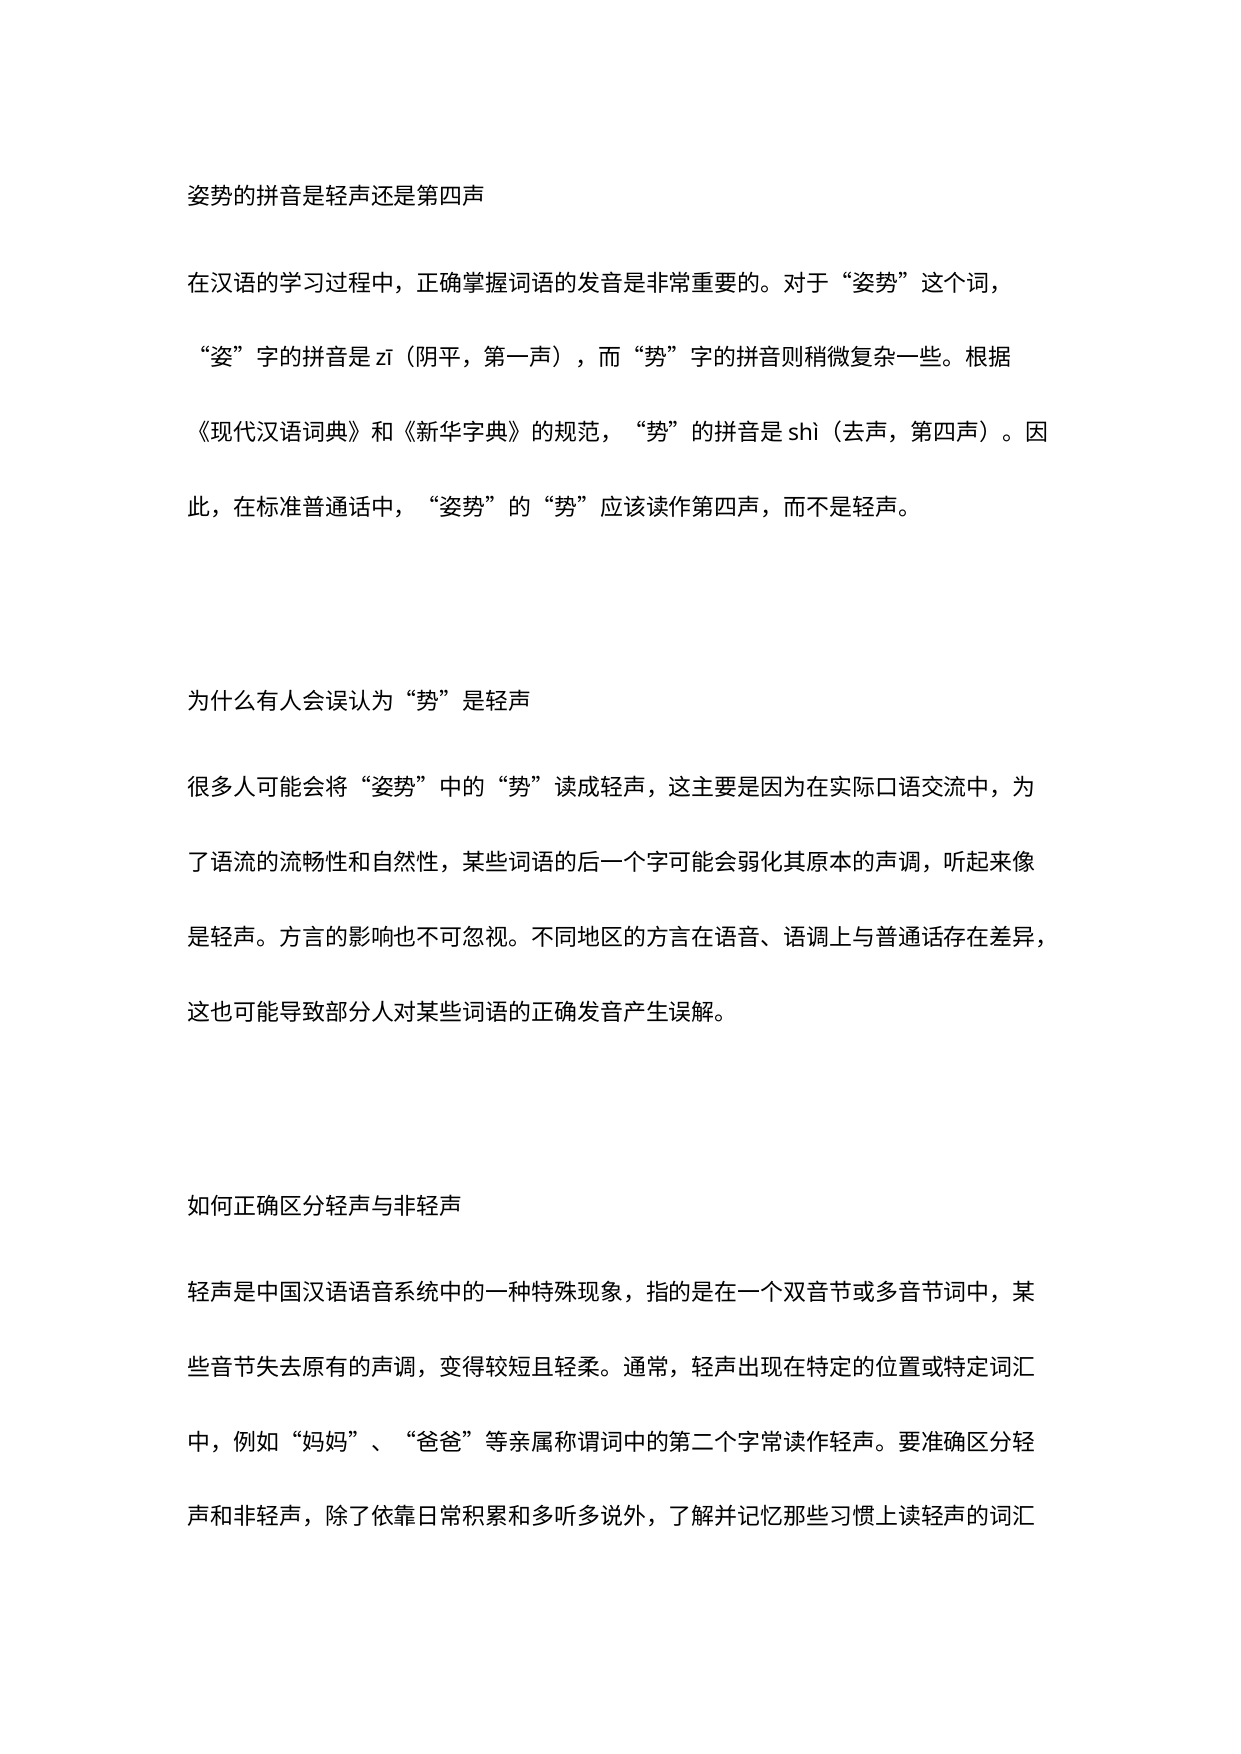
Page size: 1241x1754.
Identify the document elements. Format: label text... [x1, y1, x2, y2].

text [187, 1258, 1053, 1547]
text 很多人可能会将“姿势”中的“势”读成轻声，这主要是因为在实际口语交流中，为了语流的流畅性和自然性，某些词语的后一个字可能会弱化其原本的声调，听起来像是轻声。方言的影响也不可忽视。不同地区的方言在语音、语调上与普通话存在差异，这也可能导致部分人对某些词语的正确发音产生误解。 [187, 753, 1053, 1042]
text 在汉语的学习过程中，正确掌握词语的发音是非常重要的。对于“姿势”这个词，“姿”字的拼音是zī（阴平，第一声），而“势”字的拼音则稍微复杂一些。根据《现代汉语词典》和《新华字典》的规范，“势”的拼音是shì（去声，第四声）。因此，在标准普通话中，“姿势”的“势”应该读作第四声，而不是轻声。 [187, 248, 1053, 538]
text 姿势的拼音是轻声还是第四声 [187, 162, 1053, 227]
text 为什么有人会误认为“势”是轻声 [187, 667, 1053, 732]
text 如何正确区分轻声与非轻声 [187, 1172, 1053, 1237]
